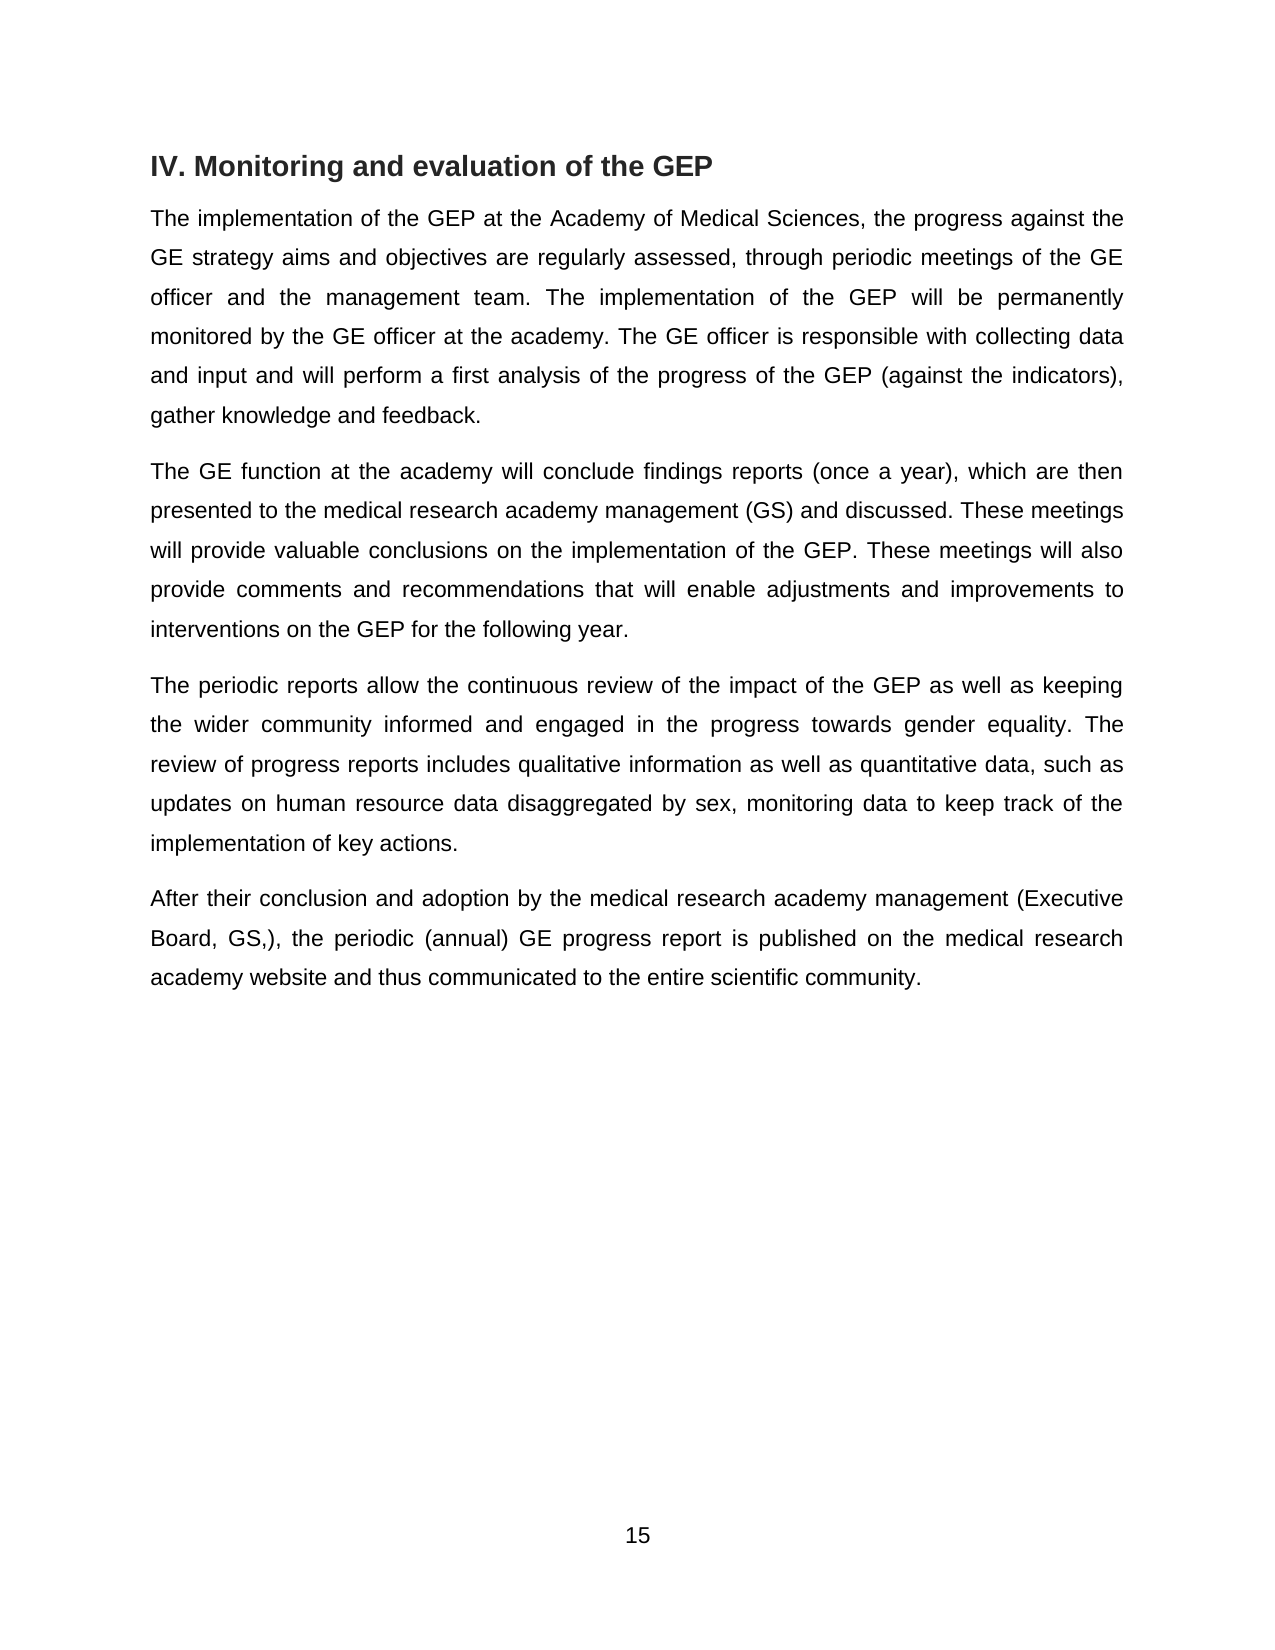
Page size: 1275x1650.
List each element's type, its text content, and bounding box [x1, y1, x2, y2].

subtitle Monitoring and evaluation of the GEP [150, 149, 1135, 183]
text The implementation of the GEP at the Academy of Medical Sciences, the progress against the GE strategy aims and objectives are regularly assessed, through periodic meetings of the GE officer and the management team. The implementation of the GEP will be permanently monitored by the GE officer at the academy. The GE officer is responsible with collecting data and input and will perform a first analysis of the progress of the GEP (against the indicators), gather knowledge and feedback. [150, 204, 1125, 428]
text The GE function at the academy will conclude findings reports (once a year), which are then presented to the medical research academy management (GS) and discussed. These meetings will provide valuable conclusions on the implementation of the GEP. These meetings will also provide comments and recommendations that will enable adjustments and improvements to interventions on the GEP for the following year. [150, 458, 1124, 642]
text The periodic reports allow the continuous review of the impact of the GEP as well as keeping the wider community informed and engaged in the progress towards gender equality. The review of progress reports includes qualitative information as well as quantitative data, such as updates on human resource data disaggregated by sex, monitoring data to keep track of the implementation of key actions. [150, 672, 1124, 856]
text After their conclusion and adoption by the medical research academy management (Executive Board, GS,), the periodic (annual) GE progress report is published on the medical research academy website and thus communicated to the entire scientific community. [150, 885, 1124, 991]
